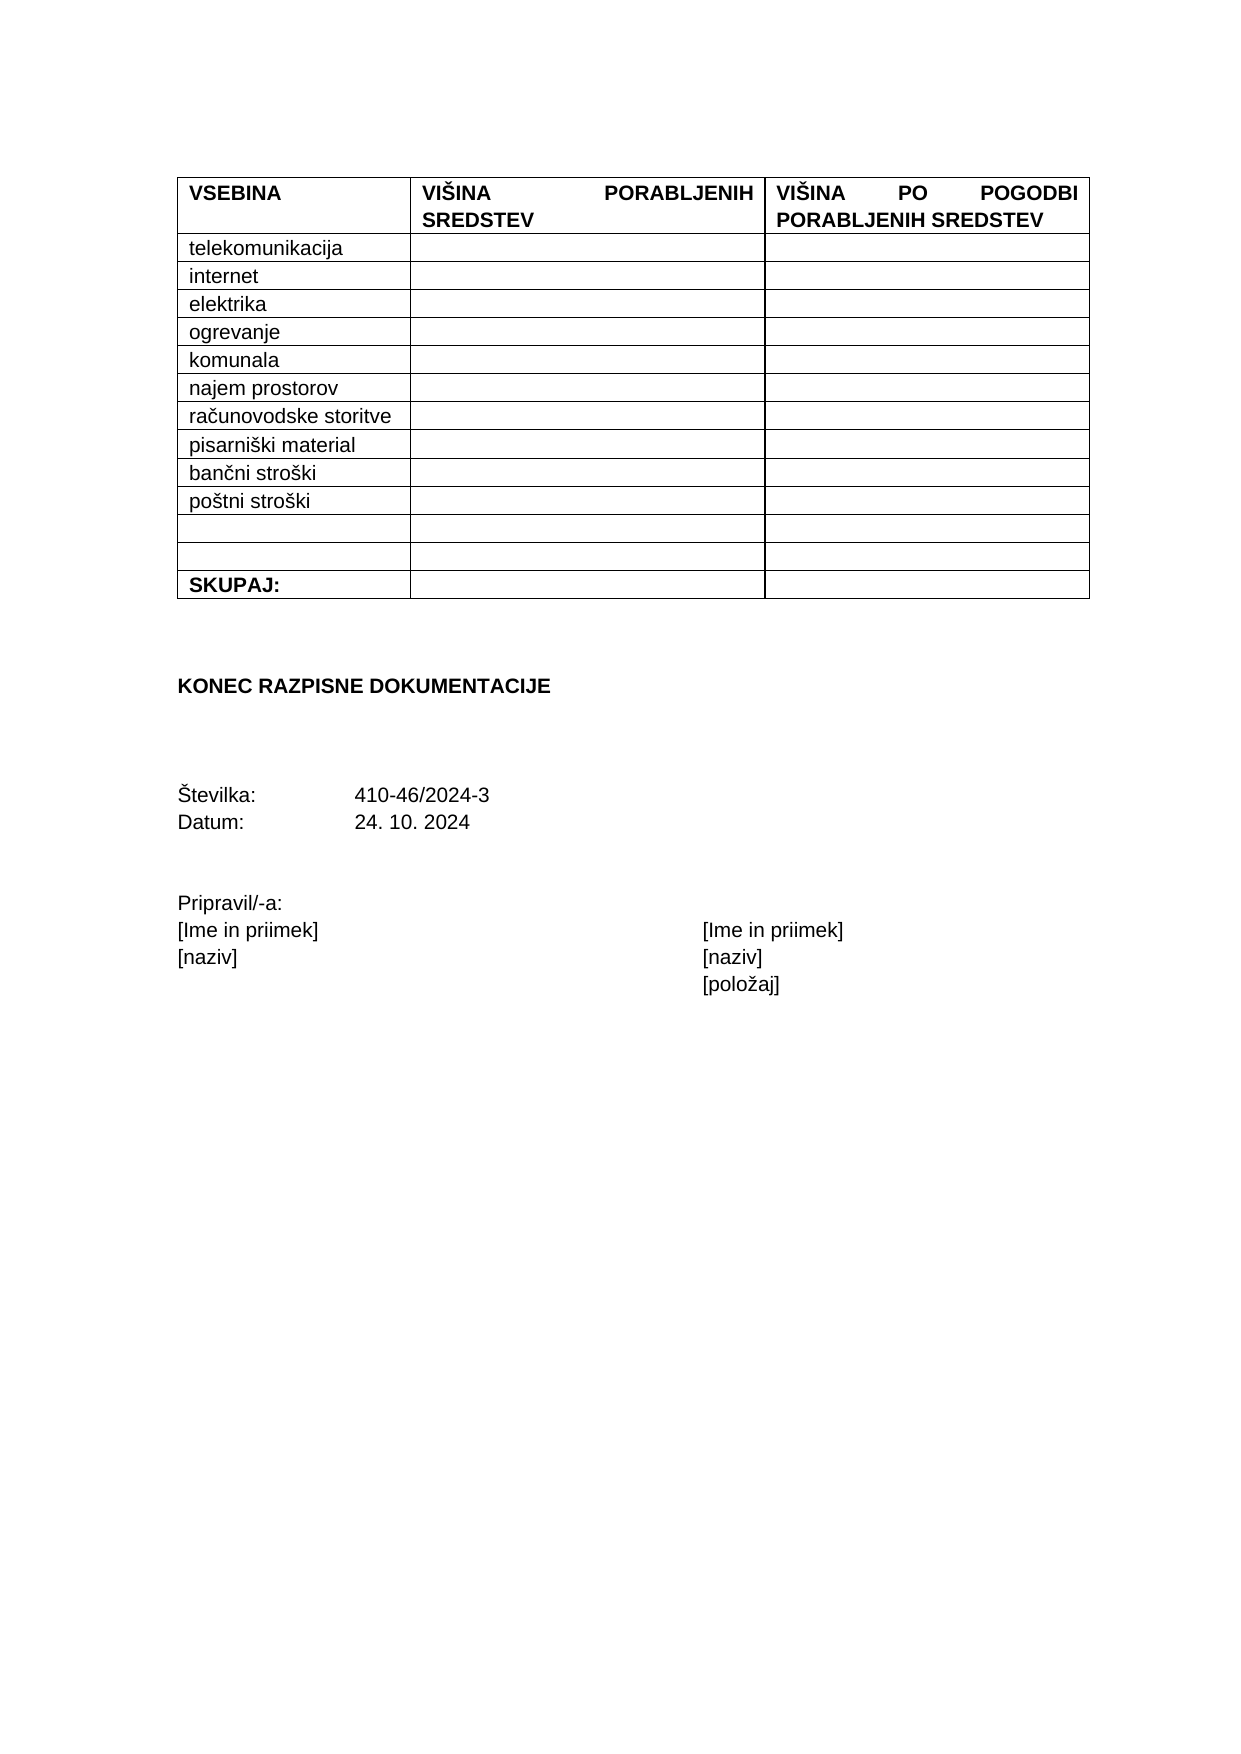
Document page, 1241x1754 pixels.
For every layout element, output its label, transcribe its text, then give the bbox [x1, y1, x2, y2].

text Številka: 410-46/2024-3 [177, 779, 1063, 806]
table_cell telekomunikacija [178, 234, 410, 261]
text Pripravil/-a: [177, 888, 1063, 915]
table_cell [411, 234, 764, 261]
table_cell [766, 402, 1089, 429]
table_cell [766, 515, 1089, 542]
text Datum: 24. 10. 2024 [177, 806, 1063, 833]
table_cell [411, 487, 764, 514]
table_cell [411, 290, 764, 317]
table_cell računovodske storitve [178, 402, 410, 429]
table_cell [411, 346, 764, 373]
table_cell [766, 571, 1089, 598]
table_cell [411, 543, 764, 570]
table_cell [766, 430, 1089, 457]
table_cell [766, 290, 1089, 317]
table_header VIŠINA PORABLJENIH SREDSTEV [411, 178, 764, 232]
table_cell elektrika [178, 290, 410, 317]
table_cell [766, 318, 1089, 345]
table_cell najem prostorov [178, 374, 410, 401]
table_cell poštni stroški [178, 487, 410, 514]
table_cell [766, 346, 1089, 373]
table_cell [766, 234, 1089, 261]
table_cell [411, 374, 764, 401]
table_cell [178, 515, 410, 542]
table_cell [411, 402, 764, 429]
table_cell [766, 262, 1089, 289]
table_cell ogrevanje [178, 318, 410, 345]
table_cell komunala [178, 346, 410, 373]
table_cell [411, 571, 764, 598]
table_cell [411, 430, 764, 457]
table_cell [411, 515, 764, 542]
table_cell [766, 543, 1089, 570]
table_cell SKUPAJ: [178, 571, 410, 598]
table_cell [411, 318, 764, 345]
table_cell bančni stroški [178, 459, 410, 486]
table_cell [178, 543, 410, 570]
table_cell [766, 374, 1089, 401]
table_cell pisarniški material [178, 430, 410, 457]
table_cell [411, 262, 764, 289]
table_cell internet [178, 262, 410, 289]
table_cell [766, 487, 1089, 514]
table_cell [766, 459, 1089, 486]
table_cell [411, 459, 764, 486]
text KONEC RAZPISNE DOKUMENTACIJE [177, 674, 1063, 698]
table_header VIŠINA PO POGODBI PORABLJENIH SREDSTEV [766, 178, 1089, 232]
table_header VSEBINA [178, 178, 410, 232]
